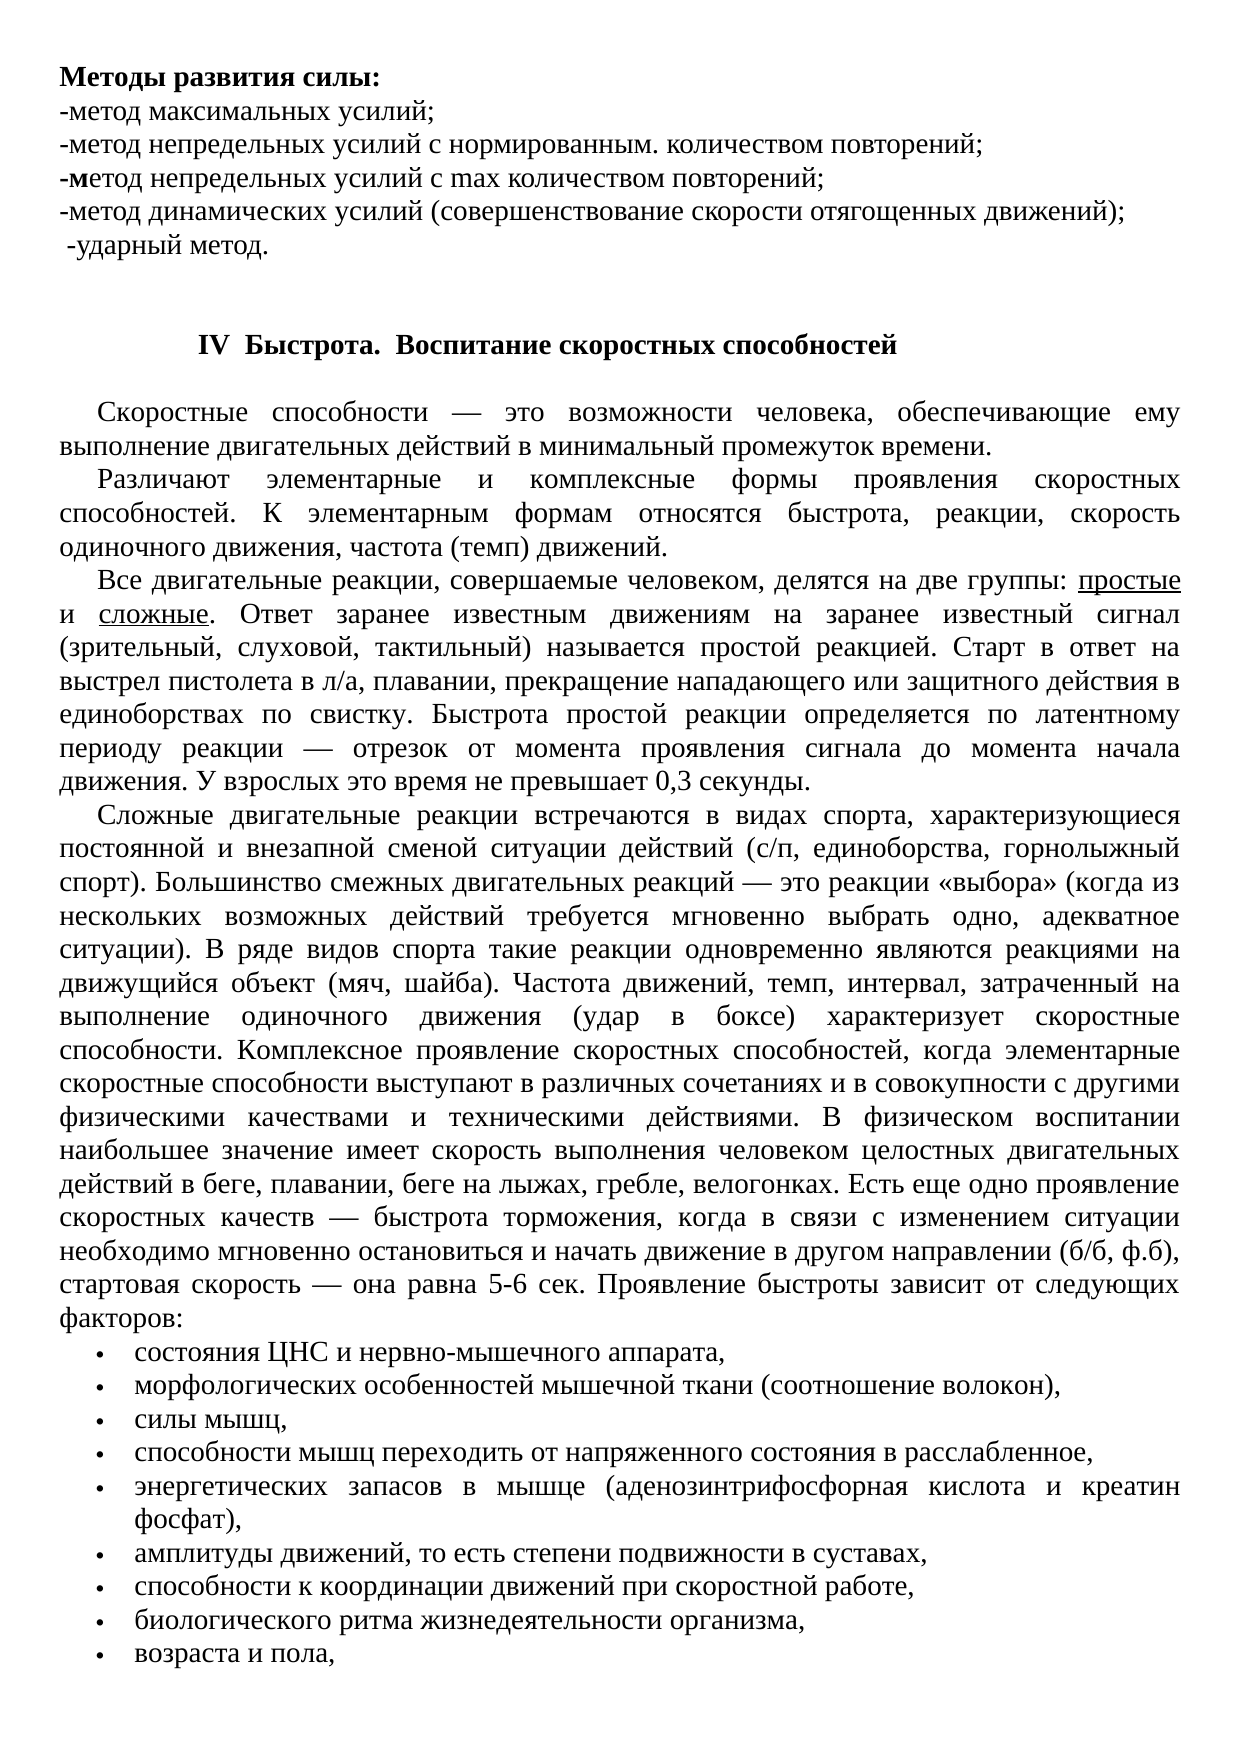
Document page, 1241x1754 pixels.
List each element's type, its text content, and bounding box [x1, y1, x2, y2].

text -метод динамических усилий (совершенствование скорости отягощенных движений); [59, 193, 1181, 227]
list способности мышц переходить от напряженного состояния в расслабленное, [97, 1434, 1181, 1468]
text Сложные двигательные реакции встречаются в видах спорта, характеризующиеся постоянной и внезапной сменой ситуации действий (с/п, единоборства, горнолыжный спорт). Большинство смежных двигательных реакций — это реакции «выбора» (когда из нескольких возможных действий требуется мгновенно выбрать одно, адекватное ситуации). В ряде видов спорта такие реакции одновременно являются реакциями на движущийся объект (мяч, шайба). Частота движений, темп, интервал, затраченный на выполнение одиночного движения (удар в боксе) характеризует скоростные способности. Комплексное проявление скоростных способностей, когда элементарные скоростные способности выступают в различных сочетаниях и в совокупности с другими физическими качествами и техническими действиями. В физическом воспитании наибольшее значение имеет скорость выполнения человеком целостных двигательных действий в беге, плавании, беге на лыжах, гребле, велогонках. Есть еще одно проявление скоростных качеств — быстрота торможения, когда в связи с изменением ситуации необходимо мгновенно остановиться и начать движение в другом направлении (б/б, ф.б), стартовая скорость — она равна 5-6 сек. Проявление быстроты зависит от следующих факторов: [59, 797, 1181, 1334]
list амплитуды движений, то есть степени подвижности в суставах, [97, 1535, 1181, 1568]
list способности к координации движений при скоростной работе, [97, 1568, 1181, 1602]
text -метод максимальных усилий; [59, 93, 1181, 126]
text -ударный метод. [59, 227, 1181, 260]
list энергетических запасов в мышце (аденозинтрифосфорная кислота и креатин фосфат), [97, 1468, 1181, 1535]
list состояния ЦНС и нервно-мышечного аппарата, [97, 1334, 1181, 1367]
list возраста и пола, [97, 1636, 1181, 1669]
list силы мышц, [97, 1401, 1181, 1434]
list морфологических особенностей мышечной ткани (соотношение волокон), [97, 1367, 1181, 1401]
text Все двигательные реакции, совершаемые человеком, делятся на две группы: простые и сложные. Ответ заранее известным движениям на заранее известный сигнал (зрительный, слуховой, тактильный) называется простой реакцией. Старт в ответ на выстрел пистолета в л/а, плавании, прекращение нападающего или защитного действия в единоборствах по свистку. Быстрота простой реакции определяется по латентному периоду реакции — отрезок от момента проявления сигнала до момента начала движения. У взрослых это время не превышает 0,3 секунды. [59, 562, 1181, 797]
text -метод непредельных усилий с нормированным. количеством повторений; [59, 126, 1181, 160]
text -метод непредельных усилий с max количеством повторений; [59, 160, 1181, 193]
text IV Быстрота. Воспитание скоростных способностей [59, 327, 1181, 361]
text Скоростные способности — это возможности человека, обеспечивающие ему выполнение двигательных действий в минимальный промежуток времени. [59, 394, 1181, 462]
text Различают элементарные и комплексные формы проявления скоростных способностей. К элементарным формам относятся быстрота, реакции, скорость одиночного движения, частота (темп) движений. [59, 462, 1181, 562]
list биологического ритма жизнедеятельности организма, [97, 1602, 1181, 1636]
text Методы развития силы: [59, 59, 1181, 93]
